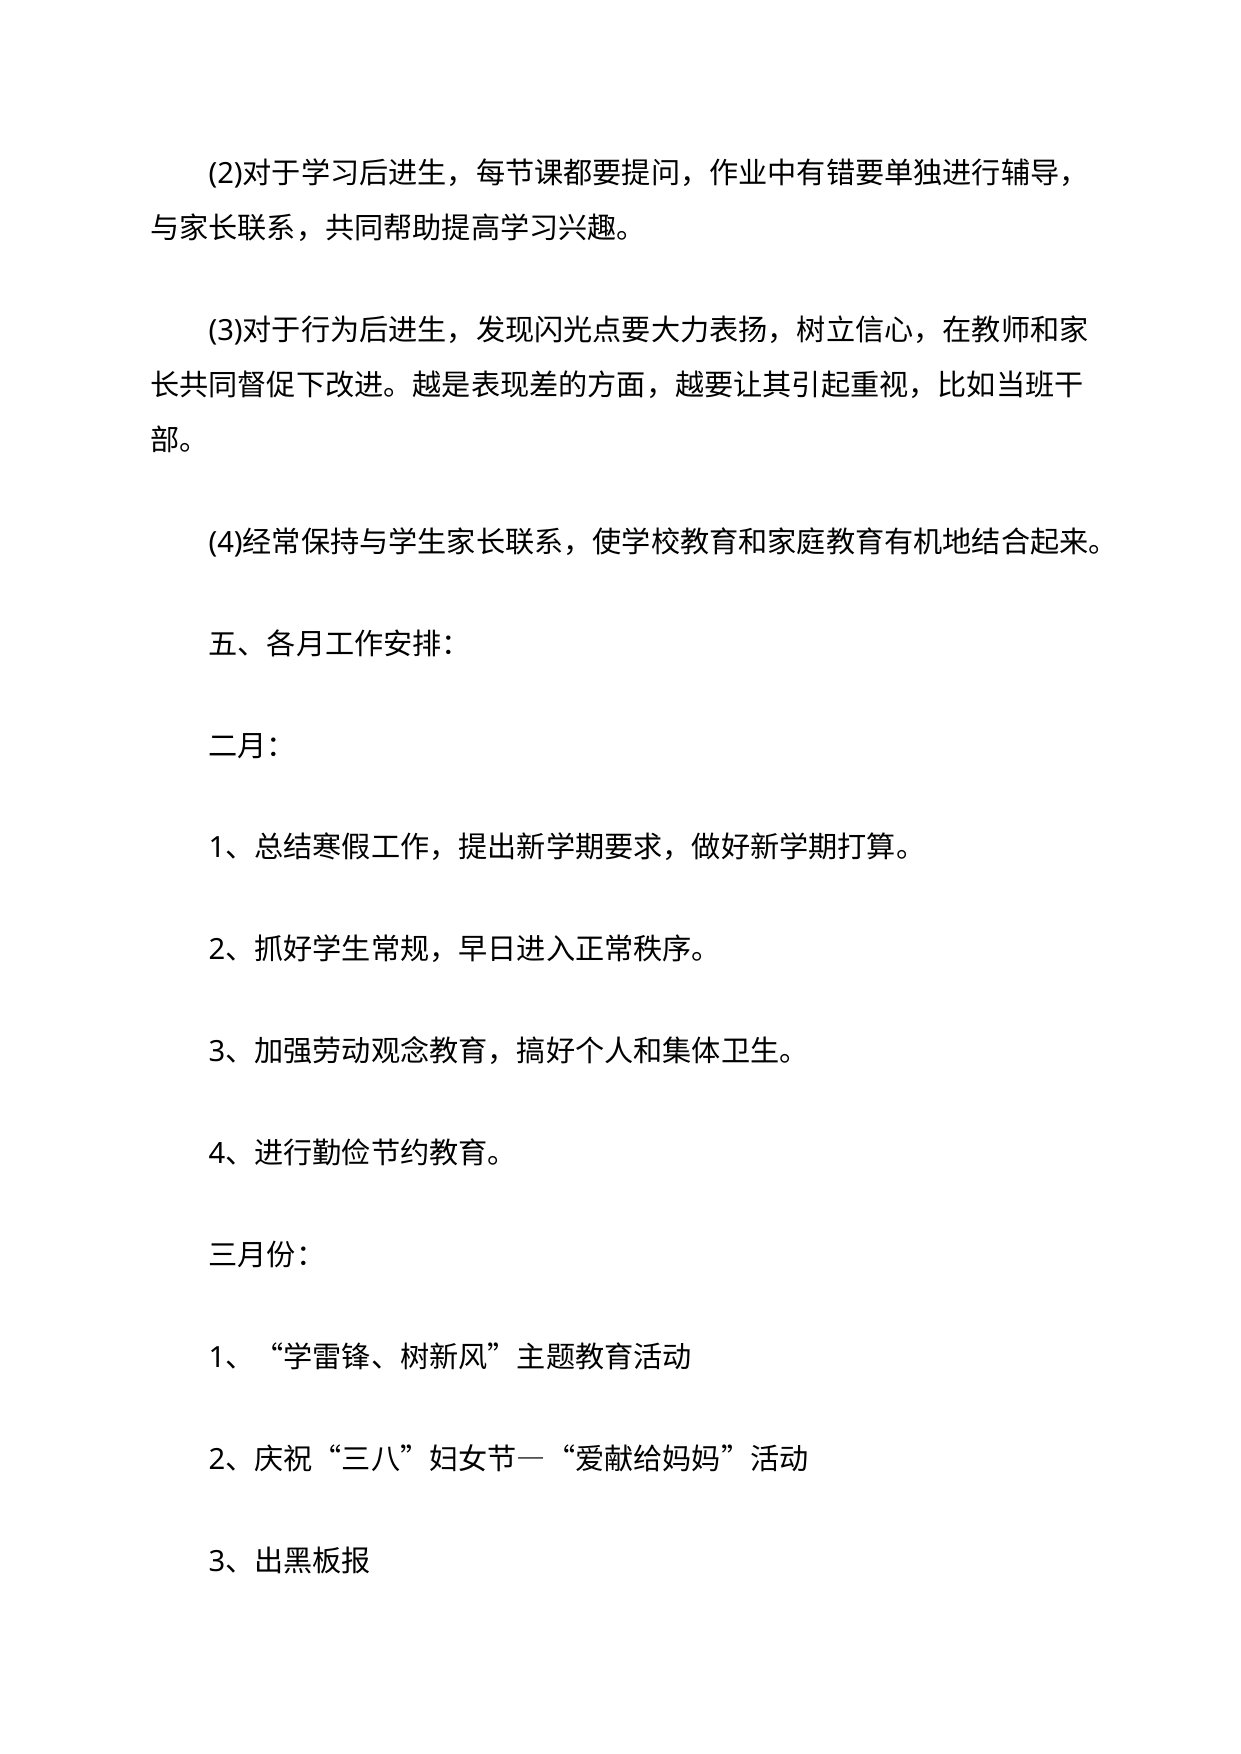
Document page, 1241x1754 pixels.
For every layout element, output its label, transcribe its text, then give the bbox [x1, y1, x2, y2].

text 1、“学雷锋、树新风”主题教育活动 [150, 1334, 1090, 1376]
text (3)对于行为后进生，发现闪光点要大力表扬，树立信心，在教师和家长共同督促下改进。越是表现差的方面，越要让其引起重视，比如当班干部。 [150, 307, 1090, 459]
text 3、加强劳动观念教育，搞好个人和集体卫生。 [150, 1028, 1090, 1070]
text 三月份： [150, 1232, 1090, 1274]
text 五、各月工作安排： [150, 620, 1090, 663]
text (4)经常保持与学生家长联系，使学校教育和家庭教育有机地结合起来。 [150, 518, 1090, 561]
text 二月： [150, 722, 1090, 764]
text 1、总结寒假工作，提出新学期要求，做好新学期打算。 [150, 824, 1090, 866]
text 3、出黑板报 [150, 1538, 1090, 1580]
text 2、庆祝“三八”妇女节—“爱献给妈妈”活动 [150, 1436, 1090, 1478]
text 4、进行勤俭节约教育。 [150, 1130, 1090, 1172]
text (2)对于学习后进生，每节课都要提问，作业中有错要单独进行辅导，与家长联系，共同帮助提高学习兴趣。 [150, 150, 1090, 247]
text 2、抓好学生常规，早日进入正常秩序。 [150, 926, 1090, 968]
